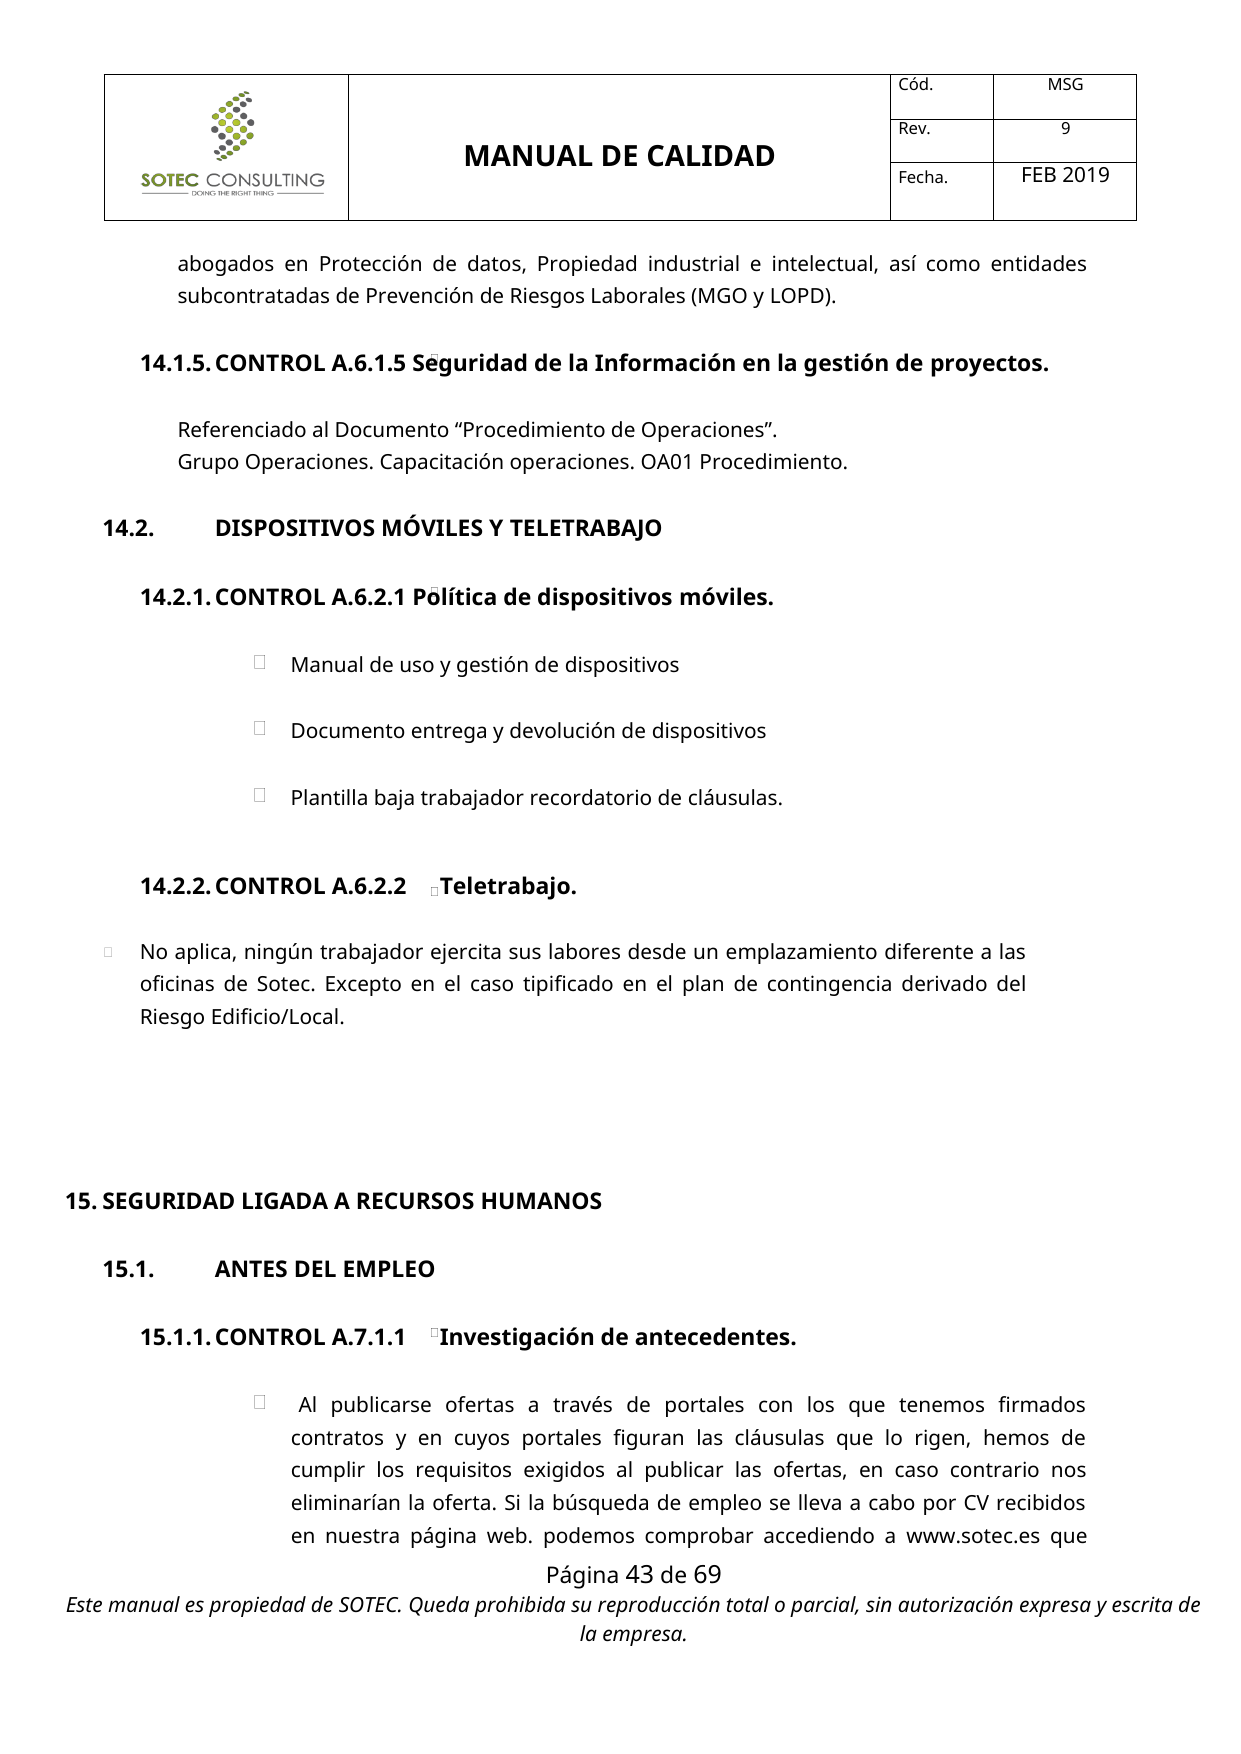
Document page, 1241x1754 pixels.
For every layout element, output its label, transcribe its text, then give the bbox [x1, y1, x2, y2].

text Plantilla baja trabajador recordatorio de cláusulas. [252, 781, 1203, 812]
picture [252, 714, 284, 739]
text Referenciado al Documento “Procedimiento de Operaciones”. [177, 415, 1203, 443]
subtitle SEGURIDAD LIGADA A RECURSOS HUMANOS [64, 1185, 1203, 1216]
subtitle CONTROL A.6.2.1 Política de dispositivos móviles. [139, 581, 1203, 612]
subtitle DISPOSITIVOS MÓVILES Y TELETRABAJO [102, 512, 1203, 544]
picture [252, 1387, 284, 1413]
subtitle ANTES DEL EMPLEO [102, 1253, 1203, 1284]
subtitle CONTROL A.6.2.2 Teletrabajo. [139, 870, 1203, 901]
subtitle CONTROL A.6.1.5 Seguridad de la Información en la gestión de proyectos. [139, 347, 1203, 378]
picture [252, 780, 284, 806]
subtitle CONTROL A.7.1.1 Investigación de antecedentes. [139, 1321, 1203, 1352]
picture [252, 647, 284, 673]
picture [129, 87, 332, 198]
list No aplica, ningún trabajador ejercita sus labores desde un emplazamiento diferente a las oficinas de Sotec. Excepto en el caso tipificado en el plan de contingencia derivado del Riesgo Edificio/Local. [102, 937, 1027, 1031]
text Documento entrega y devolución de dispositivos [252, 714, 1203, 745]
text Grupo Operaciones. Capacitación operaciones. OA01 Procedimiento. [177, 447, 1203, 476]
picture [103, 942, 124, 960]
text Manual de uso y gestión de dispositivos [252, 647, 1203, 678]
